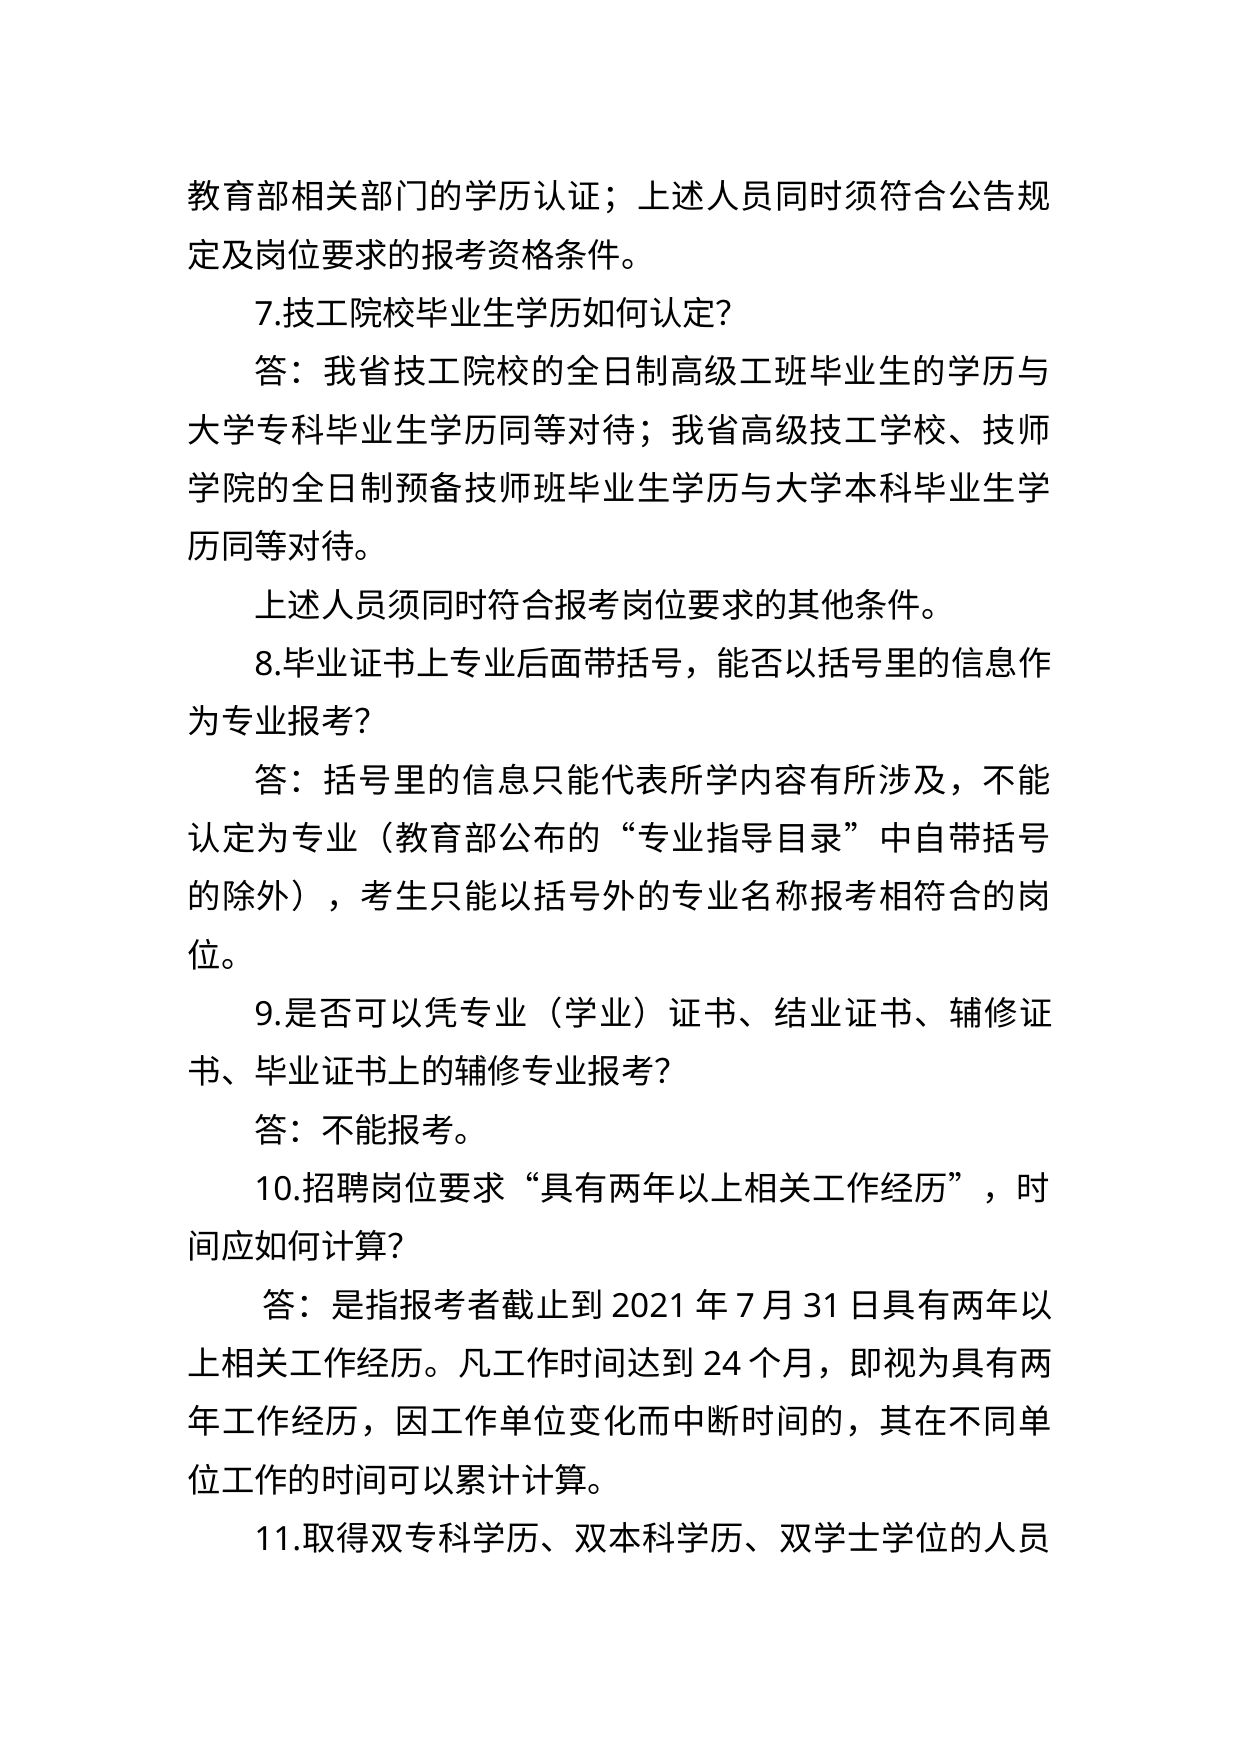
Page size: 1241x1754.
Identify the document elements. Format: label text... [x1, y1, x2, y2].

text 7.技工院校毕业生学历如何认定？ [187, 279, 1053, 337]
text 9.是否可以凭专业（学业）证书、结业证书、辅修证书、毕业证书上的辅修专业报考？ [187, 979, 1053, 1095]
text 上述人员须同时符合报考岗位要求的其他条件。 [187, 570, 1053, 629]
text 答：我省技工院校的全日制高级工班毕业生的学历与大学专科毕业生学历同等对待；我省高级技工学校、技师学院的全日制预备技师班毕业生学历与大学本科毕业生学历同等对待。 [187, 337, 1053, 570]
text 答：不能报考。 [187, 1095, 1053, 1154]
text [187, 162, 1053, 279]
text 答：是指报考者截止到2021年7月31日具有两年以上相关工作经历。凡工作时间达到24个月，即视为具有两年工作经历，因工作单位变化而中断时间的，其在不同单位工作的时间可以累计计算。 [187, 1270, 1053, 1504]
text 10.招聘岗位要求“具有两年以上相关工作经历”，时间应如何计算？ [187, 1154, 1053, 1270]
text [187, 1504, 1053, 1562]
text 答：括号里的信息只能代表所学内容有所涉及，不能认定为专业（教育部公布的“专业指导目录”中自带括号的除外），考生只能以括号外的专业名称报考相符合的岗位。 [187, 745, 1053, 979]
text 8.毕业证书上专业后面带括号，能否以括号里的信息作为专业报考？ [187, 629, 1053, 745]
